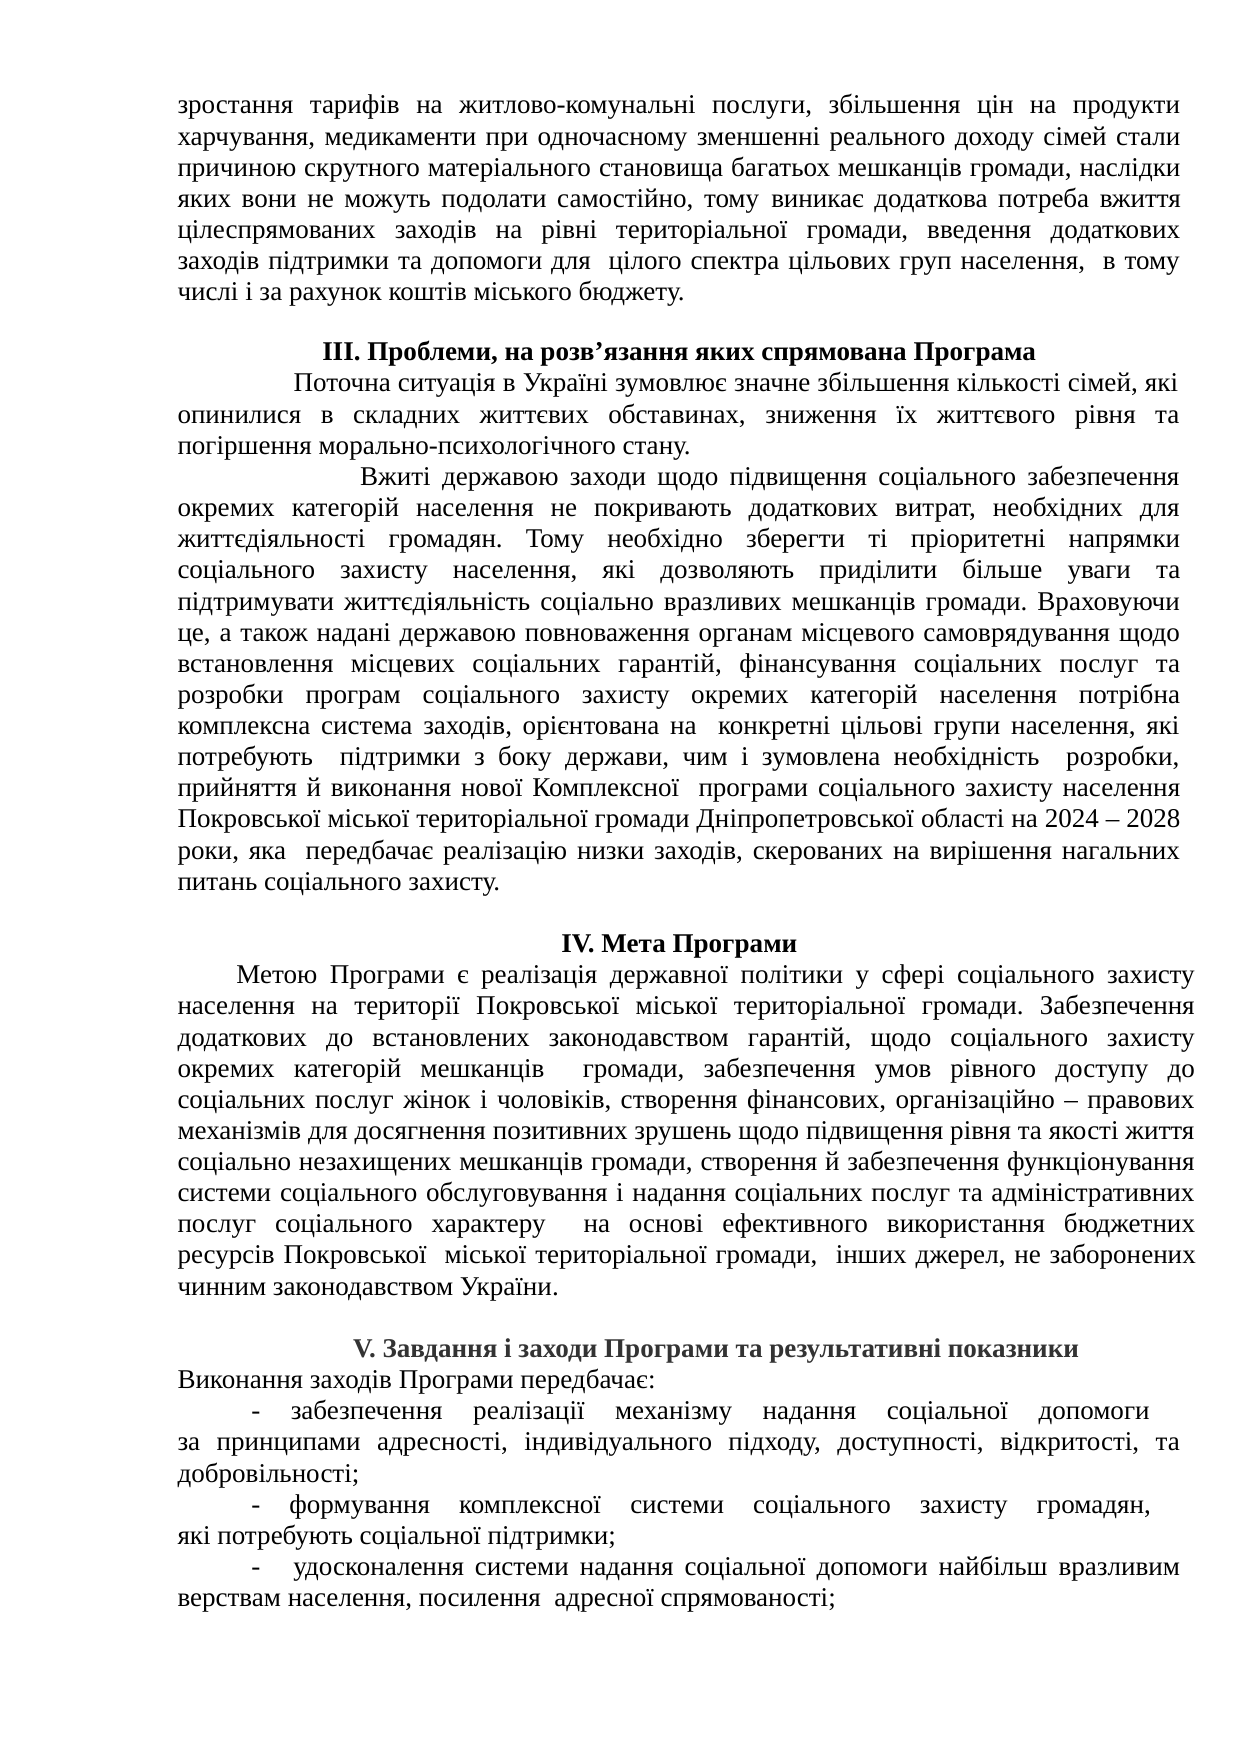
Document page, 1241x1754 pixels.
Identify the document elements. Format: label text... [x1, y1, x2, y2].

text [177, 89, 1181, 307]
text - удосконалення системи надання соціальної допомоги найбільш вразливим верствам населення, посилення адресної спрямованості; [177, 1550, 1181, 1612]
text IV. Мета Програми [177, 927, 1181, 958]
text Виконання заходів Програми передбачає: [177, 1363, 1181, 1394]
text - забезпечення реалізації механізму надання соціальної допомоги за принципами адресності, індивідуального підходу, доступності, відкритості, та добровільності; [177, 1394, 1181, 1488]
text ІІІ. Проблеми, на розв’язання яких спрямована Програма [177, 335, 1181, 367]
text - формування комплексної системи соціального захисту громадян, які потребують соціальної підтримки; [177, 1488, 1181, 1550]
text Метою Програми є реалізація державної політики у сфері соціального захисту населення на території Покровської міської територіальної громади. Забезпечення додаткових до встановлених законодавством гарантій, щодо соціального захисту окремих категорій мешканців громади, забезпечення умов рівного доступу до соціальних послуг жінок і чоловіків, створення фінансових, організаційно – правових механізмів для досягнення позитивних зрушень щодо підвищення рівня та якості життя соціально незахищених мешканців громади, створення й забезпечення функціонування системи соціального обслуговування і надання соціальних послуг та адміністративних послуг соціального характеру на основі ефективного використання бюджетних ресурсів Покровської міської територіальної громади, інших джерел, не заборонених чинним законодавством України. [177, 958, 1196, 1301]
text Поточна ситуація в Україні зумовлює значне збільшення кількості сімей, які опинилися в складних життєвих обставинах, зниження їх життєвого рівня та погіршення морально-психологічного стану. [177, 367, 1181, 460]
text Вжиті державою заходи щодо підвищення соціального забезпечення окремих категорій населення не покривають додаткових витрат, необхідних для життєдіяльності громадян. Тому необхідно зберегти ті пріоритетні напрямки соціального захисту населення, які дозволяють приділити більше уваги та підтримувати життєдіяльність соціально вразливих мешканців громади. Враховуючи це, а також надані державою повноваження органам місцевого самоврядування щодо встановлення місцевих соціальних гарантій, фінансування соціальних послуг та розробки програм соціального захисту окремих категорій населення потрібна комплексна система заходів, орієнтована на конкретні цільові групи населення, які потребують підтримки з боку держави, чим і зумовлена необхідність розробки, прийняття й виконання нової Комплексної програми соціального захисту населення Покровської міської територіальної громади Дніпропетровської області на 2024 – 2028 роки, яка передбачає реалізацію низки заходів, скерованих на вирішення нагальних питань соціального захисту. [177, 460, 1181, 896]
text V. Завдання і заходи Програми та результативні показники [177, 1332, 1181, 1363]
